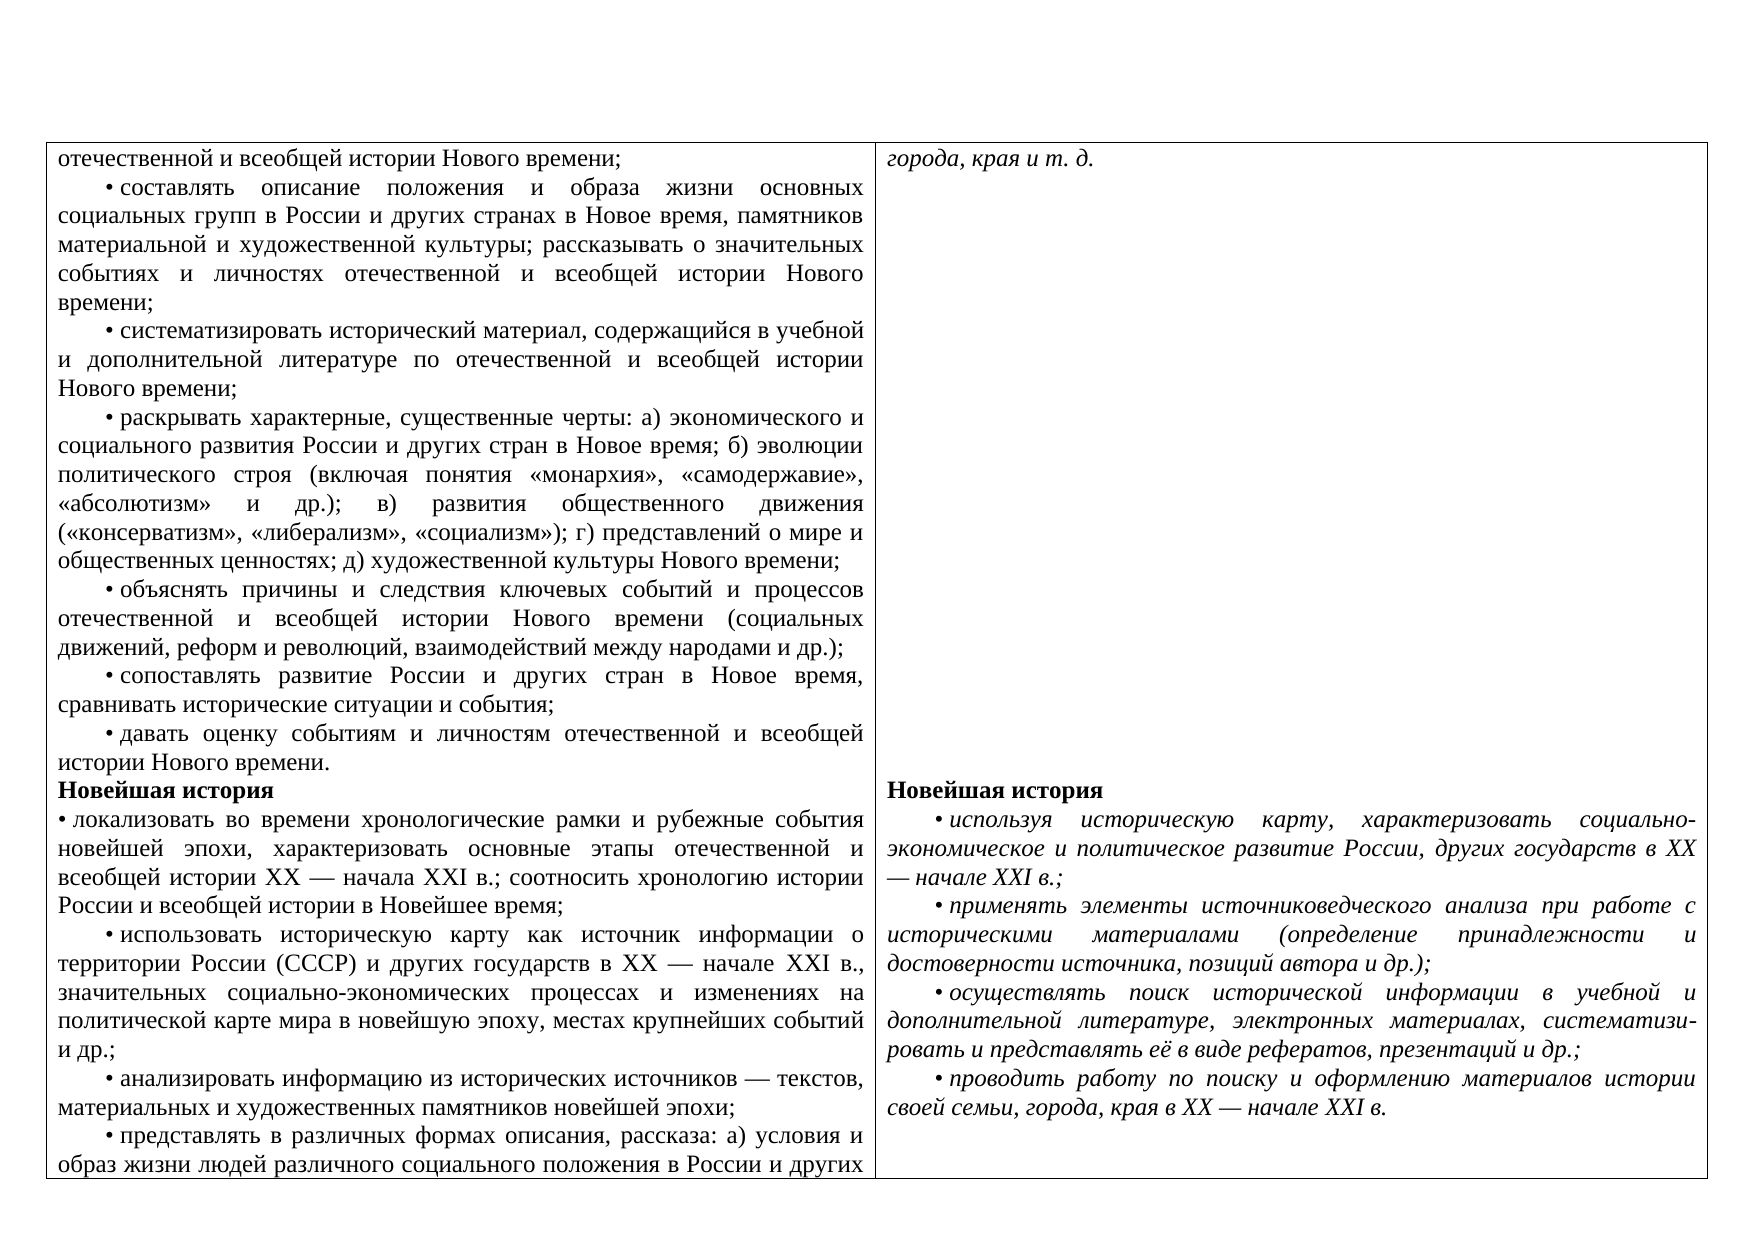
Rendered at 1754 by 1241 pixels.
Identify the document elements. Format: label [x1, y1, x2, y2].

table_cell [47, 143, 875, 1178]
table_cell [876, 143, 1707, 1178]
